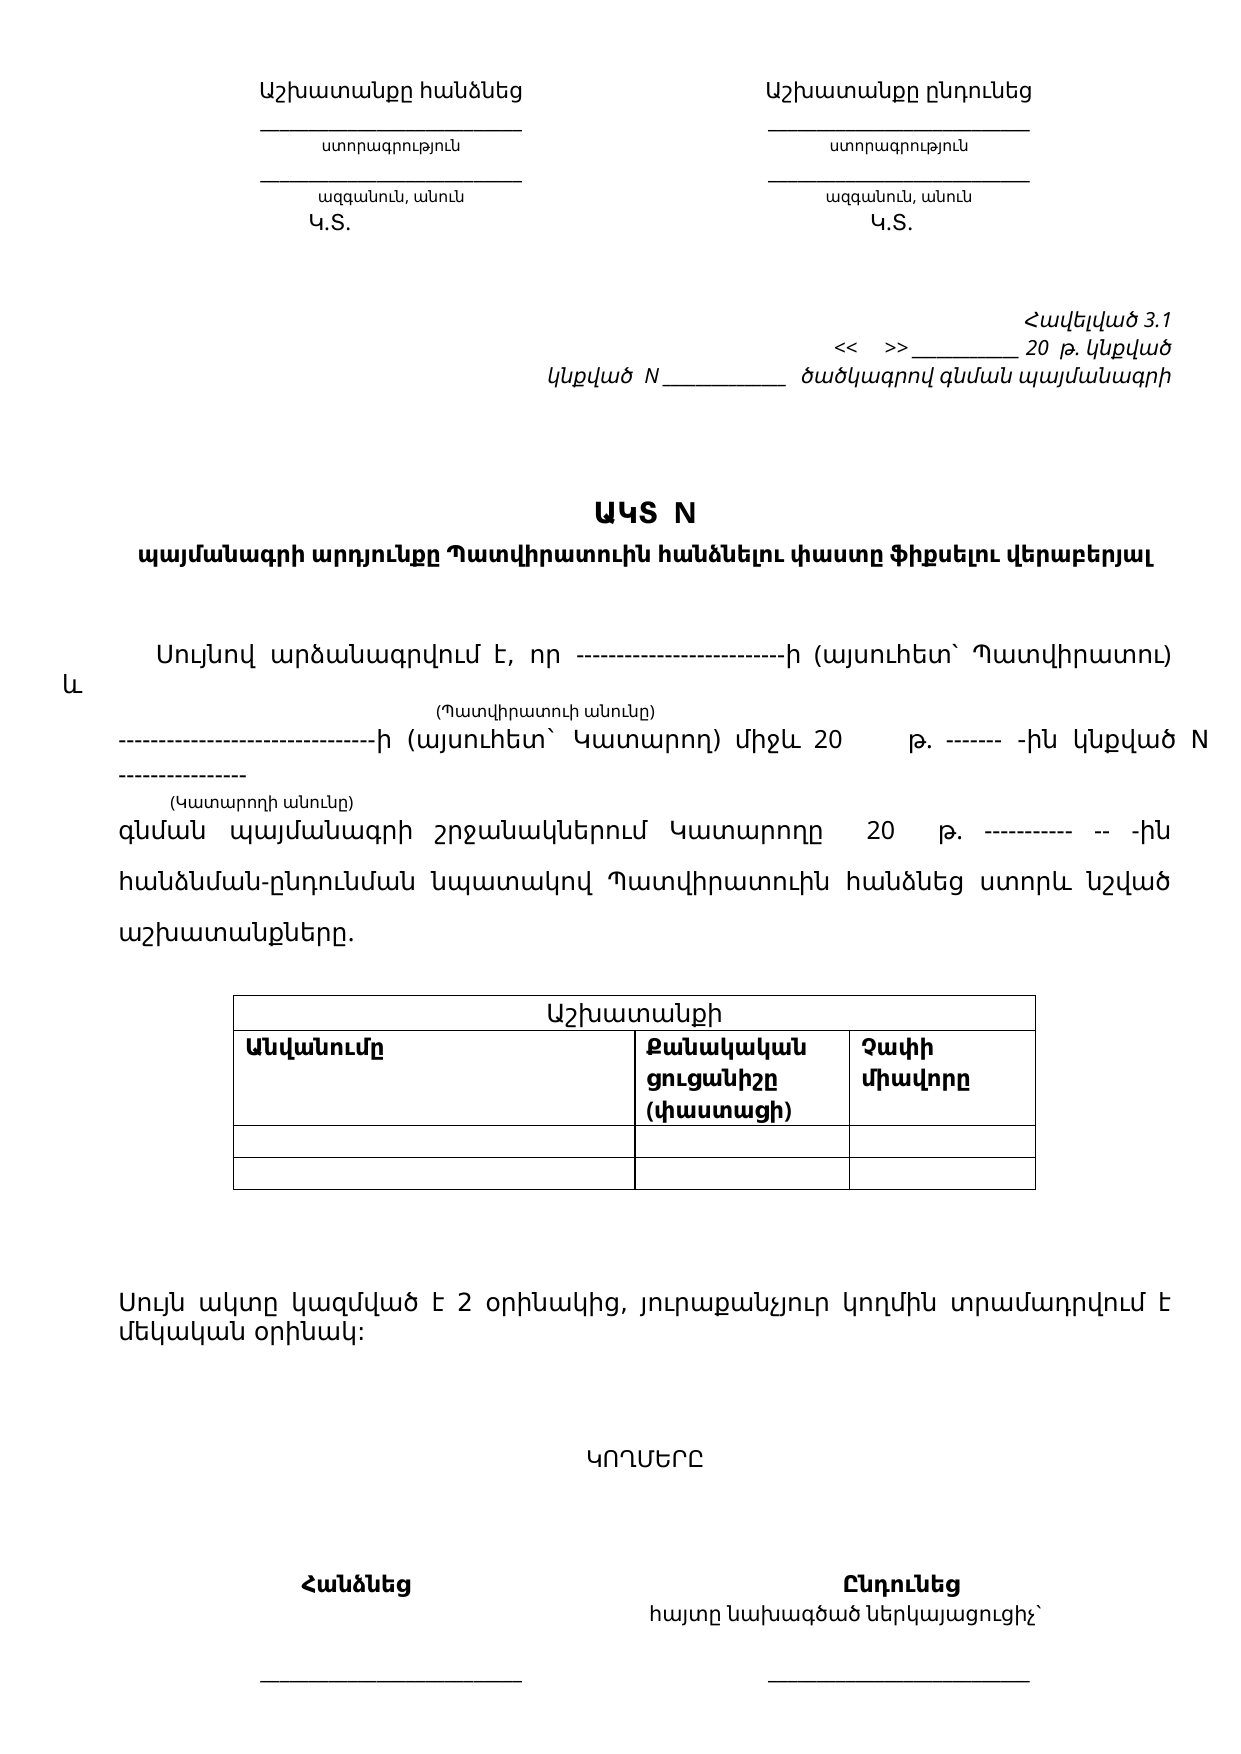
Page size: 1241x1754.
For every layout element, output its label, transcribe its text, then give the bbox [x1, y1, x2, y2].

table_cell Կ.Տ. [137, 207, 645, 237]
text (Կատարողի անունը) [118, 790, 1172, 813]
text --------------------------------ի (այսուհետ` Կատարող) միջև 20 թ. ------- -ին կնքված N ---------------- [118, 722, 1209, 790]
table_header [645, 1656, 1153, 1686]
table_cell ___________________________ ազգանուն, անուն [645, 156, 1153, 207]
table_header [137, 1656, 645, 1686]
text հայտը նախագծած ներկայացուցիչ` [118, 1599, 1172, 1628]
text << >> _____________ 20 թ. կնքված [118, 333, 1172, 362]
text ԱԿՏ N [118, 492, 1172, 532]
text կնքված N _______________ ծածկագրով գնման պայմանագրի [118, 362, 1172, 390]
table_header Աշխատանքի [234, 996, 1035, 1030]
table_header Աշխատանքը հանձնեց [137, 75, 645, 105]
table_cell [636, 1158, 849, 1189]
table_cell [636, 1126, 849, 1157]
table_cell Քանակական ցուցանիշը (փաստացի) [636, 1031, 849, 1125]
text ԿՈՂՄԵՐԸ [118, 1443, 1172, 1474]
table_cell [234, 1158, 634, 1189]
table_cell Չափի միավորը [850, 1031, 1035, 1125]
table_header Աշխատանքը ընդունեց [645, 75, 1153, 105]
text Սույն ակտը կազմված է 2 օրինակից, յուրաքանչյուր կողմին տրամադրվում է մեկական օրինակ: [118, 1288, 1172, 1346]
text (Պատվիրատուի անունը) [118, 699, 1209, 722]
table_header Ընդունեց [605, 1568, 1149, 1599]
text Հավելված 3.1 [118, 305, 1172, 333]
table_cell ___________________________ ստորագրություն [137, 105, 645, 156]
table_cell ___________________________ ստորագրություն [645, 105, 1153, 156]
table_cell ___________________________ ազգանուն, անուն [137, 156, 645, 207]
text գնման պայմանագրի շրջանակներում Կատարողը 20 թ. ----------- -- -ին հանձնման-ընդունման նպատակով Պատվիրատուին հանձնեց ստորև նշված աշխատանքները. [118, 813, 1172, 949]
text Սույնով արձանագրվում է, որ --------------------------ի (այսուհետ` Պատվիրատու) և [62, 636, 1172, 699]
text պայմանագրի արդյունքը Պատվիրատուին հանձնելու փաստը ֆիքսելու վերաբերյալ [118, 538, 1172, 569]
table_cell Անվանումը [234, 1031, 634, 1125]
table_cell Կ.Տ. [645, 207, 1153, 237]
table_header Հանձնեց [107, 1568, 605, 1599]
table_cell [234, 1126, 634, 1157]
table_cell [850, 1126, 1035, 1157]
table_cell [850, 1158, 1035, 1189]
